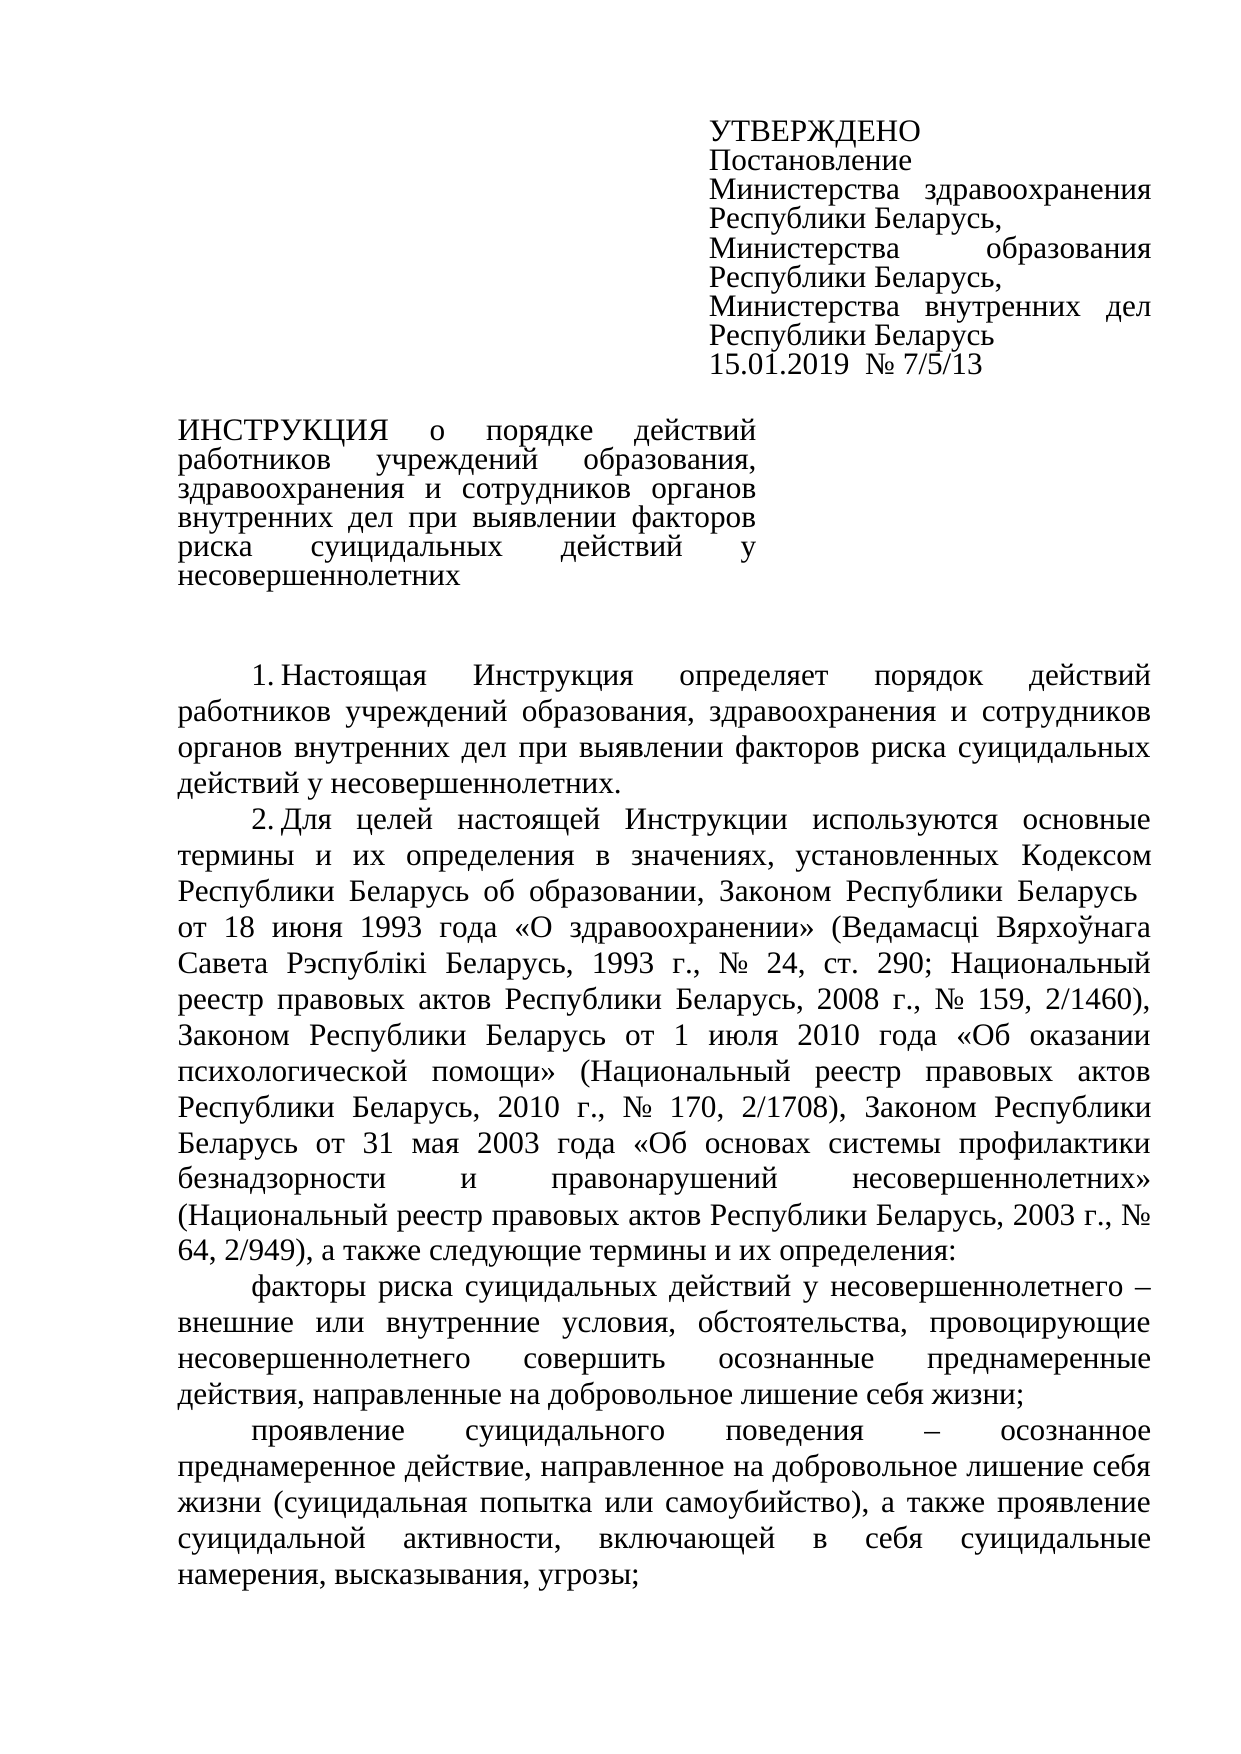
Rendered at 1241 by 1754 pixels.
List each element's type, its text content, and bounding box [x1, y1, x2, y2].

text УТВЕРЖДЕНО [709, 118, 1152, 147]
text Постановление [709, 147, 1152, 176]
list Для целей настоящей Инструкции используются основные термины и их определения в значениях, установленных Кодексом Республики Беларусь об образовании, Законом Республики Беларусь от 18 июня 1993 года «О здравоохранении» (Ведамасцi Вярхоўнага Савета Рэспублiкi Беларусь, 1993 г., № 24, ст. 290; Национальный реестр правовых актов Республики Беларусь, 2008 г., № 159, 2/1460), Законом Республики Беларусь от 1 июля 2010 года «Об оказании психологической помощи» (Национальный реестр правовых актов Республики Беларусь, 2010 г., № 170, 2/1708), Законом Республики Беларусь от 31 мая 2003 года «Об основах системы профилактики безнадзорности и правонарушений несовершеннолетних» (Национальный реестр правовых актов Республики Беларусь, 2003 г., № 64, 2/949), а также следующие термины и их определения: [177, 800, 1152, 1268]
text факторы риска суицидальных действий у несовершеннолетнего – внешние или внутренние условия, обстоятельства, провоцирующие несовершеннолетнего совершить осознанные преднамеренные действия, направленные на добровольное лишение себя жизни; [177, 1268, 1152, 1411]
text Министерства внутренних дел Республики Беларусь [709, 293, 1152, 351]
list Настоящая Инструкция определяет порядок действий работников учреждений образования, здравоохранения и сотрудников органов внутренних дел при выявлении факторов риска суицидальных действий у несовершеннолетних. [177, 657, 1152, 800]
table_header ИНСТРУКЦИЯ о порядке действий работников учреждений образования, здравоохранения и сотрудников органов внутренних дел при выявлении факторов риска суицидальных действий у несовершеннолетних [166, 417, 768, 621]
text Министерства здравоохранения Республики Беларусь, [709, 176, 1152, 235]
text 15.01.2019 № 7/5/13 [709, 351, 1152, 381]
text Министерства образования Республики Беларусь, [709, 235, 1152, 293]
text проявление суицидального поведения – осознанное преднамеренное действие, направленное на добровольное лишение себя жизни (суицидальная попытка или самоубийство), а также проявление суицидальной активности, включающей в себя суицидальные намерения, высказывания, угрозы; [177, 1411, 1152, 1591]
